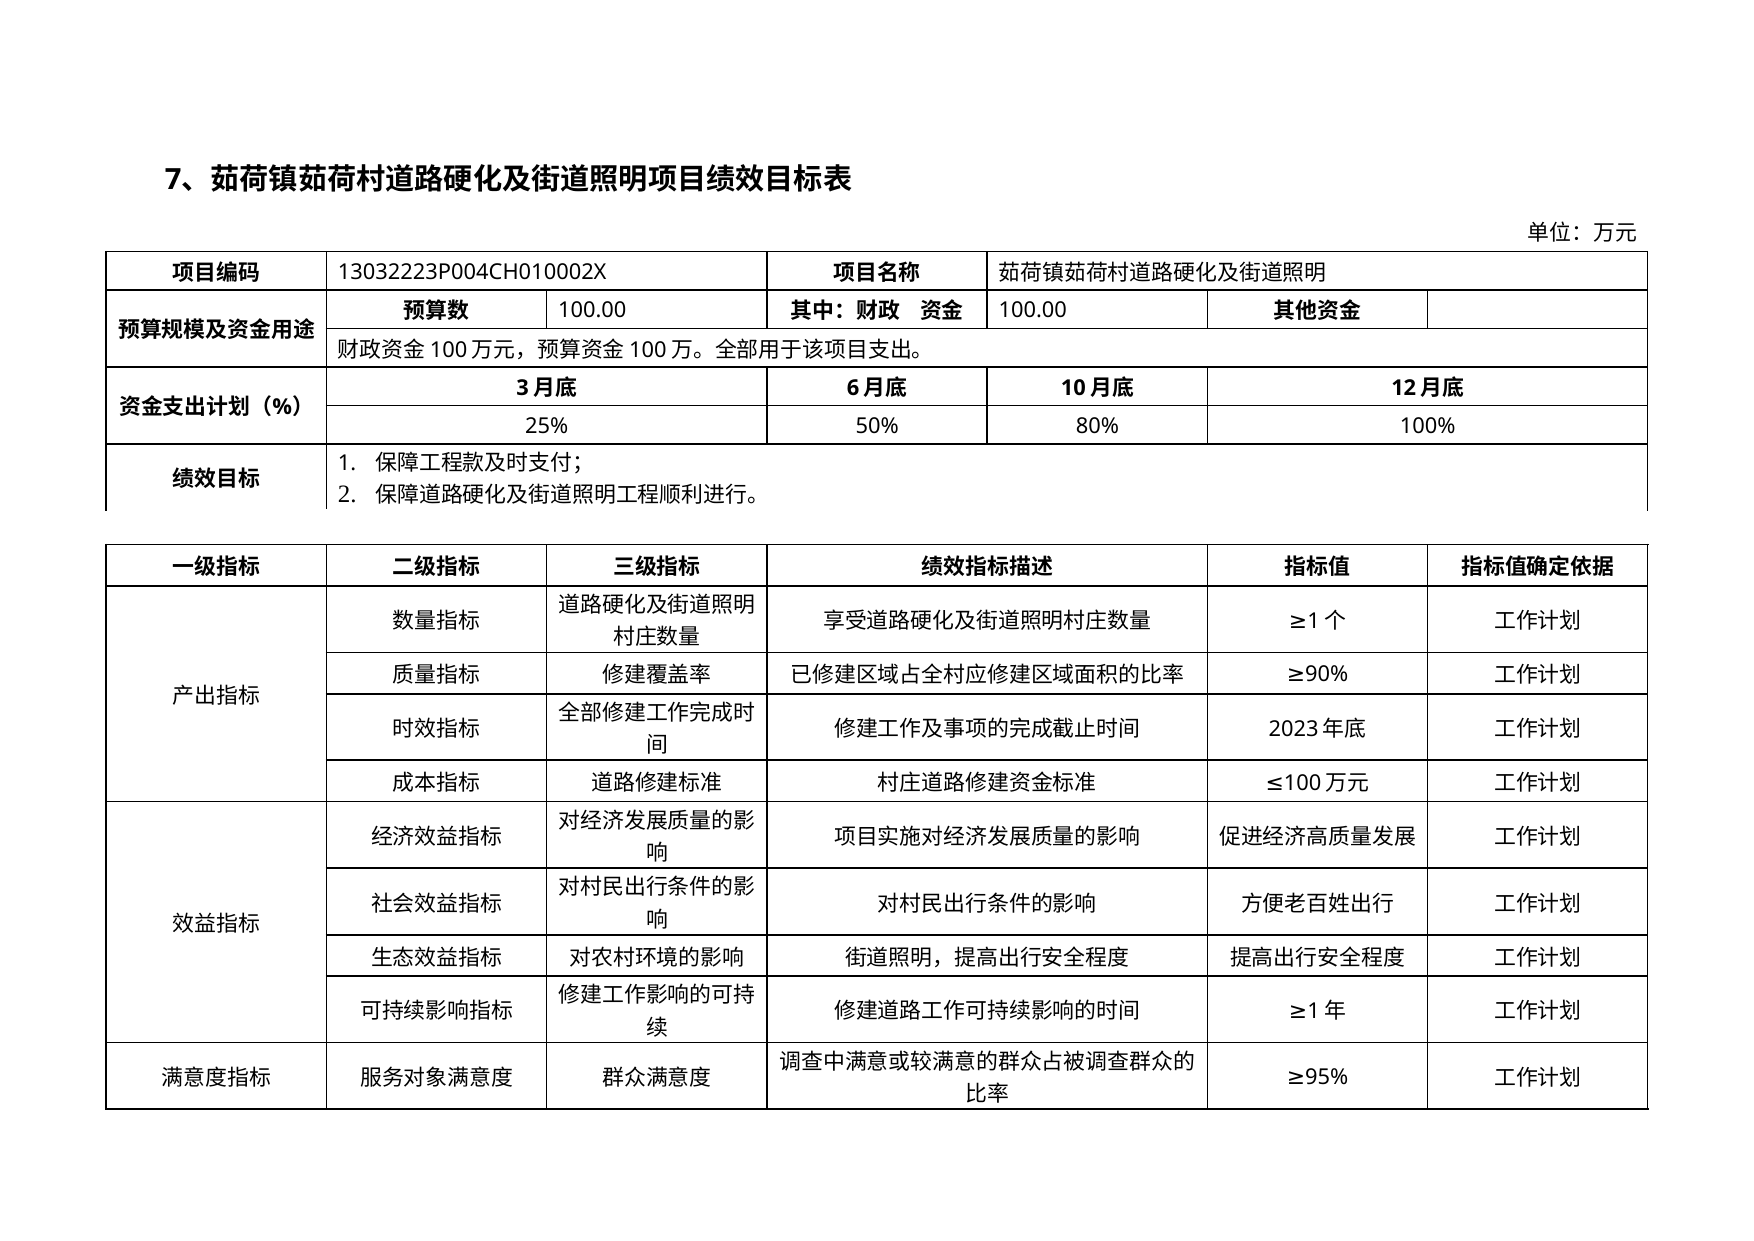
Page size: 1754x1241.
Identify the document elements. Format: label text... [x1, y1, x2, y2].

table_header 指标值确定依据 [1428, 545, 1647, 585]
table_cell 效益指标 [107, 802, 326, 1042]
table_cell 修建覆盖率 [547, 653, 766, 693]
table_cell 享受道路硬化及街道照明村庄数量 [768, 587, 1207, 651]
table_cell ≥1年 [1208, 977, 1427, 1042]
table_cell 财政资金100万元，预算资金100万。全部用于该项目支出。 [327, 329, 1647, 366]
table_cell 工作计划 [1428, 869, 1647, 934]
table_cell 方便老百姓出行 [1208, 869, 1427, 934]
table_cell 工作计划 [1428, 653, 1647, 693]
table_header 绩效指标描述 [768, 545, 1207, 585]
table_cell 村庄道路修建资金标准 [768, 761, 1207, 801]
table_cell ≥95% [1208, 1043, 1427, 1108]
table_cell 道路修建标准 [547, 761, 766, 801]
table_cell 成本指标 [327, 761, 546, 801]
table_cell 10月底 [988, 368, 1207, 404]
table_cell 质量指标 [327, 653, 546, 693]
table_cell 预算规模及资金用途 [107, 291, 326, 366]
table_cell 50% [768, 406, 986, 443]
table_cell 全部修建工作完成时间 [547, 695, 766, 759]
table_cell 生态效益指标 [327, 936, 546, 975]
table_cell 服务对象满意度 [327, 1043, 546, 1108]
table_header 指标值 [1208, 545, 1427, 585]
table_cell 社会效益指标 [327, 869, 546, 934]
table_cell 项目名称 [768, 252, 986, 289]
table_cell ≥90% [1208, 653, 1427, 693]
table_cell 保障工程款及时支付； 保障道路硬化及街道照明工程顺利进行。 [327, 445, 1647, 509]
table_cell 项目实施对经济发展质量的影响 [768, 802, 1207, 867]
table_cell 数量指标 [327, 587, 546, 651]
table_cell 2023年底 [1208, 695, 1427, 759]
table_cell 绩效目标 [107, 445, 326, 509]
table_header 二级指标 [327, 545, 546, 585]
table_cell 13032223P004CH010002X [327, 252, 766, 289]
table_cell 工作计划 [1428, 802, 1647, 867]
table_cell 道路硬化及街道照明村庄数量 [547, 587, 766, 651]
table_cell ≤100万元 [1208, 761, 1427, 801]
table_header 一级指标 [107, 545, 326, 585]
table_cell 产出指标 [107, 587, 326, 801]
table_cell 25% [327, 406, 766, 443]
table_cell 对村民出行条件的影响 [768, 869, 1207, 934]
table_cell 满意度指标 [107, 1043, 326, 1108]
table_cell 12月底 [1208, 368, 1647, 404]
text 7、茹荷镇茹荷村道路硬化及街道照明项目绩效目标表 [106, 144, 1648, 209]
table_cell 对村民出行条件的影响 [547, 869, 766, 934]
table_header 单位：万元 [107, 211, 1647, 251]
table_cell 促进经济高质量发展 [1208, 802, 1427, 867]
table_cell 对经济发展质量的影响 [547, 802, 766, 867]
table_cell 已修建区域占全村应修建区域面积的比率 [768, 653, 1207, 693]
table_cell 时效指标 [327, 695, 546, 759]
table_cell 100.00 [547, 291, 766, 328]
table_cell 提高出行安全程度 [1208, 936, 1427, 975]
table_cell 100% [1208, 406, 1647, 443]
table_cell 3月底 [327, 368, 766, 404]
table_cell 100.00 [988, 291, 1207, 328]
table_cell 可持续影响指标 [327, 977, 546, 1042]
table_cell 80% [988, 406, 1207, 443]
table_cell 群众满意度 [547, 1043, 766, 1108]
table_cell 茹荷镇茹荷村道路硬化及街道照明 [988, 252, 1647, 289]
table_cell 对农村环境的影响 [547, 936, 766, 975]
table_cell 预算数 [327, 291, 546, 328]
table_cell 调查中满意或较满意的群众占被调查群众的比率 [768, 1043, 1207, 1108]
table_cell 修建工作及事项的完成截止时间 [768, 695, 1207, 759]
table_cell 工作计划 [1428, 761, 1647, 801]
table_cell 工作计划 [1428, 587, 1647, 651]
table_cell 工作计划 [1428, 1043, 1647, 1108]
table_cell 工作计划 [1428, 695, 1647, 759]
table_header 三级指标 [547, 545, 766, 585]
table_cell [1428, 291, 1647, 328]
table_cell 经济效益指标 [327, 802, 546, 867]
table_cell 街道照明，提高出行安全程度 [768, 936, 1207, 975]
table_cell 其中：财政 资金 [768, 291, 986, 328]
table_cell 修建道路工作可持续影响的时间 [768, 977, 1207, 1042]
table_cell ≥1个 [1208, 587, 1427, 651]
table_cell 工作计划 [1428, 977, 1647, 1042]
table_cell 修建工作影响的可持续 [547, 977, 766, 1042]
table_cell 工作计划 [1428, 936, 1647, 975]
table_cell 资金支出计划（%） [107, 368, 326, 443]
table_cell 6月底 [768, 368, 986, 404]
table_cell 其他资金 [1208, 291, 1427, 328]
table_cell 项目编码 [107, 252, 326, 289]
